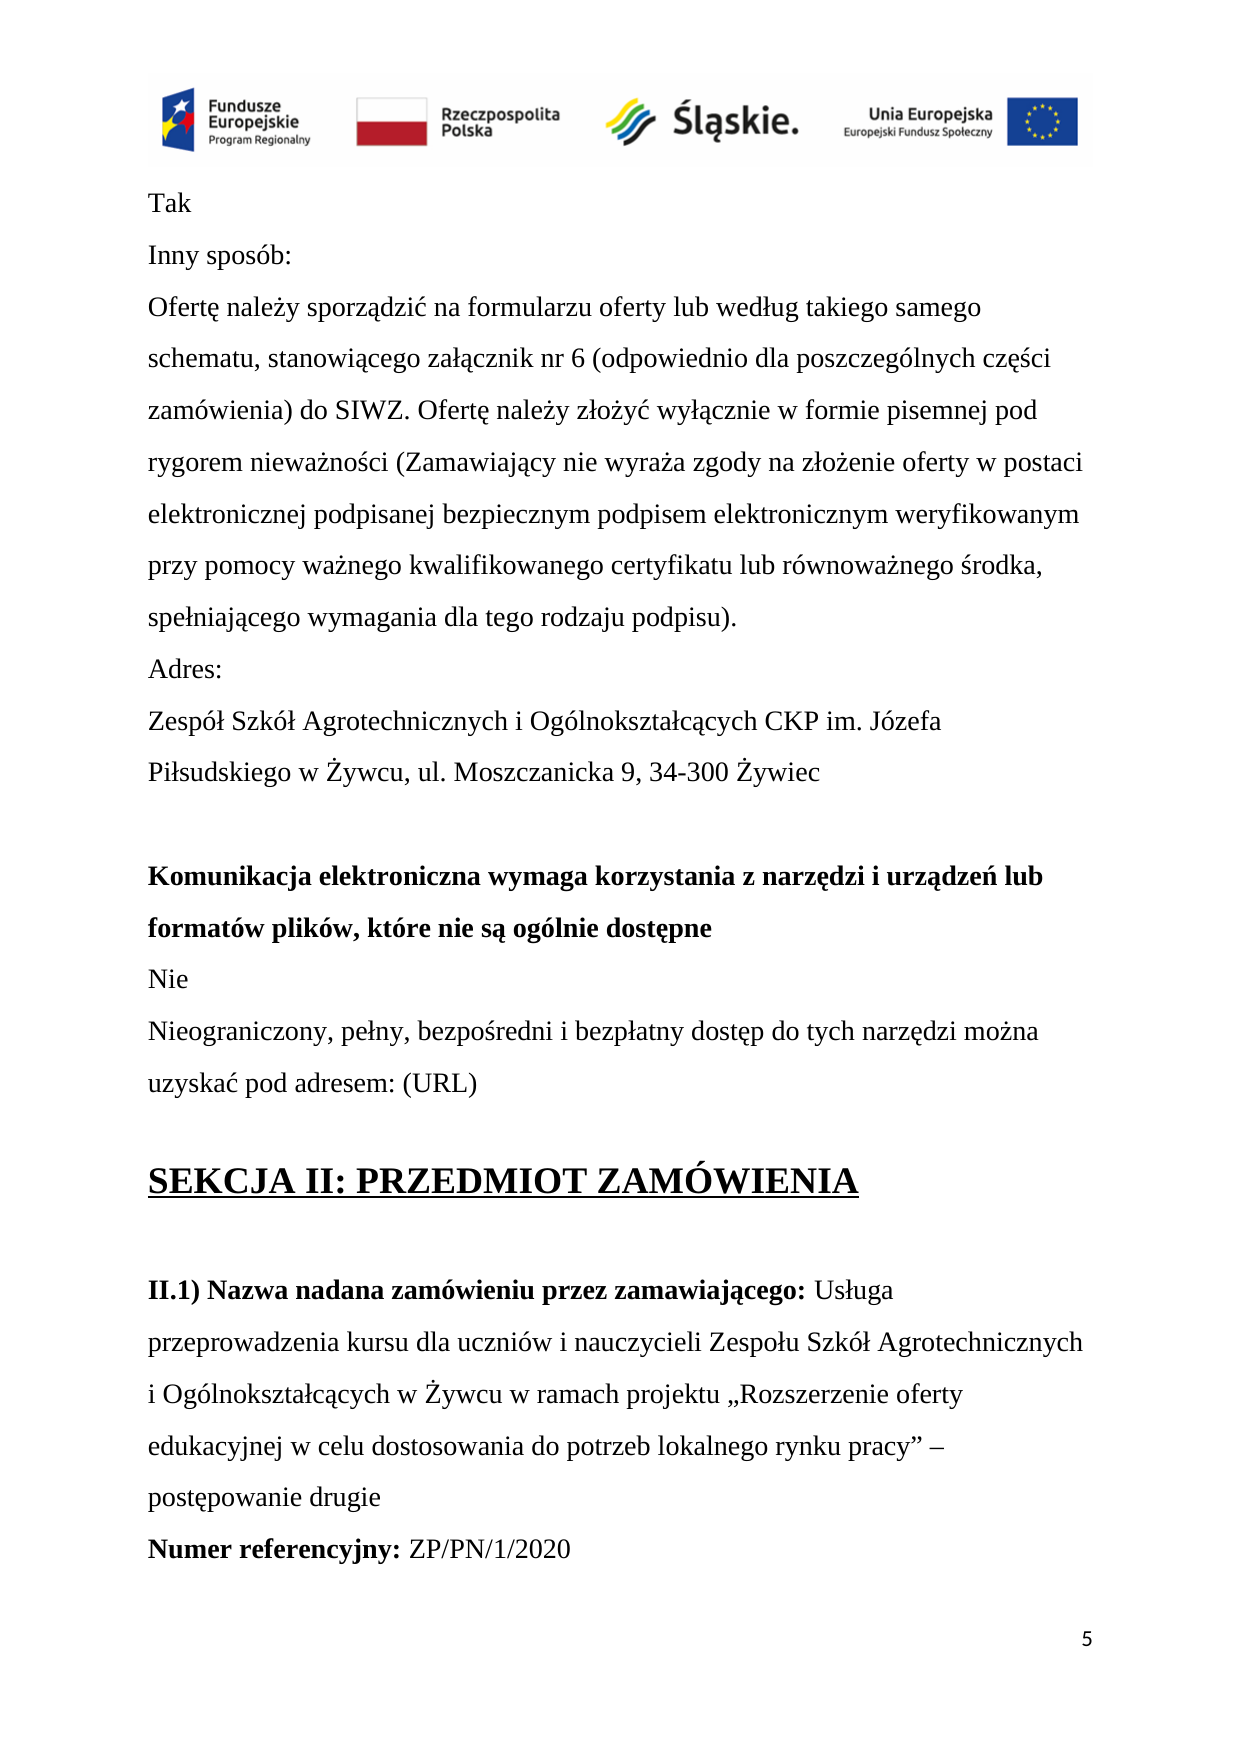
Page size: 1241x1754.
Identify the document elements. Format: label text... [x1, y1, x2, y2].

picture [147, 73, 1093, 167]
text Nie Nieograniczony, pełny, bezpośredni i bezpłatny dostęp do tych narzędzi można uzyskać pod adresem: (URL) [148, 943, 1093, 1150]
text Komunikacja elektroniczna wymaga korzystania z narzędzi i urządzeń lub formatów plików, które nie są ogólnie dostępne [148, 788, 1093, 943]
text SEKCJA II: PRZEDMIOT ZAMÓWIENIA [148, 1150, 1093, 1202]
